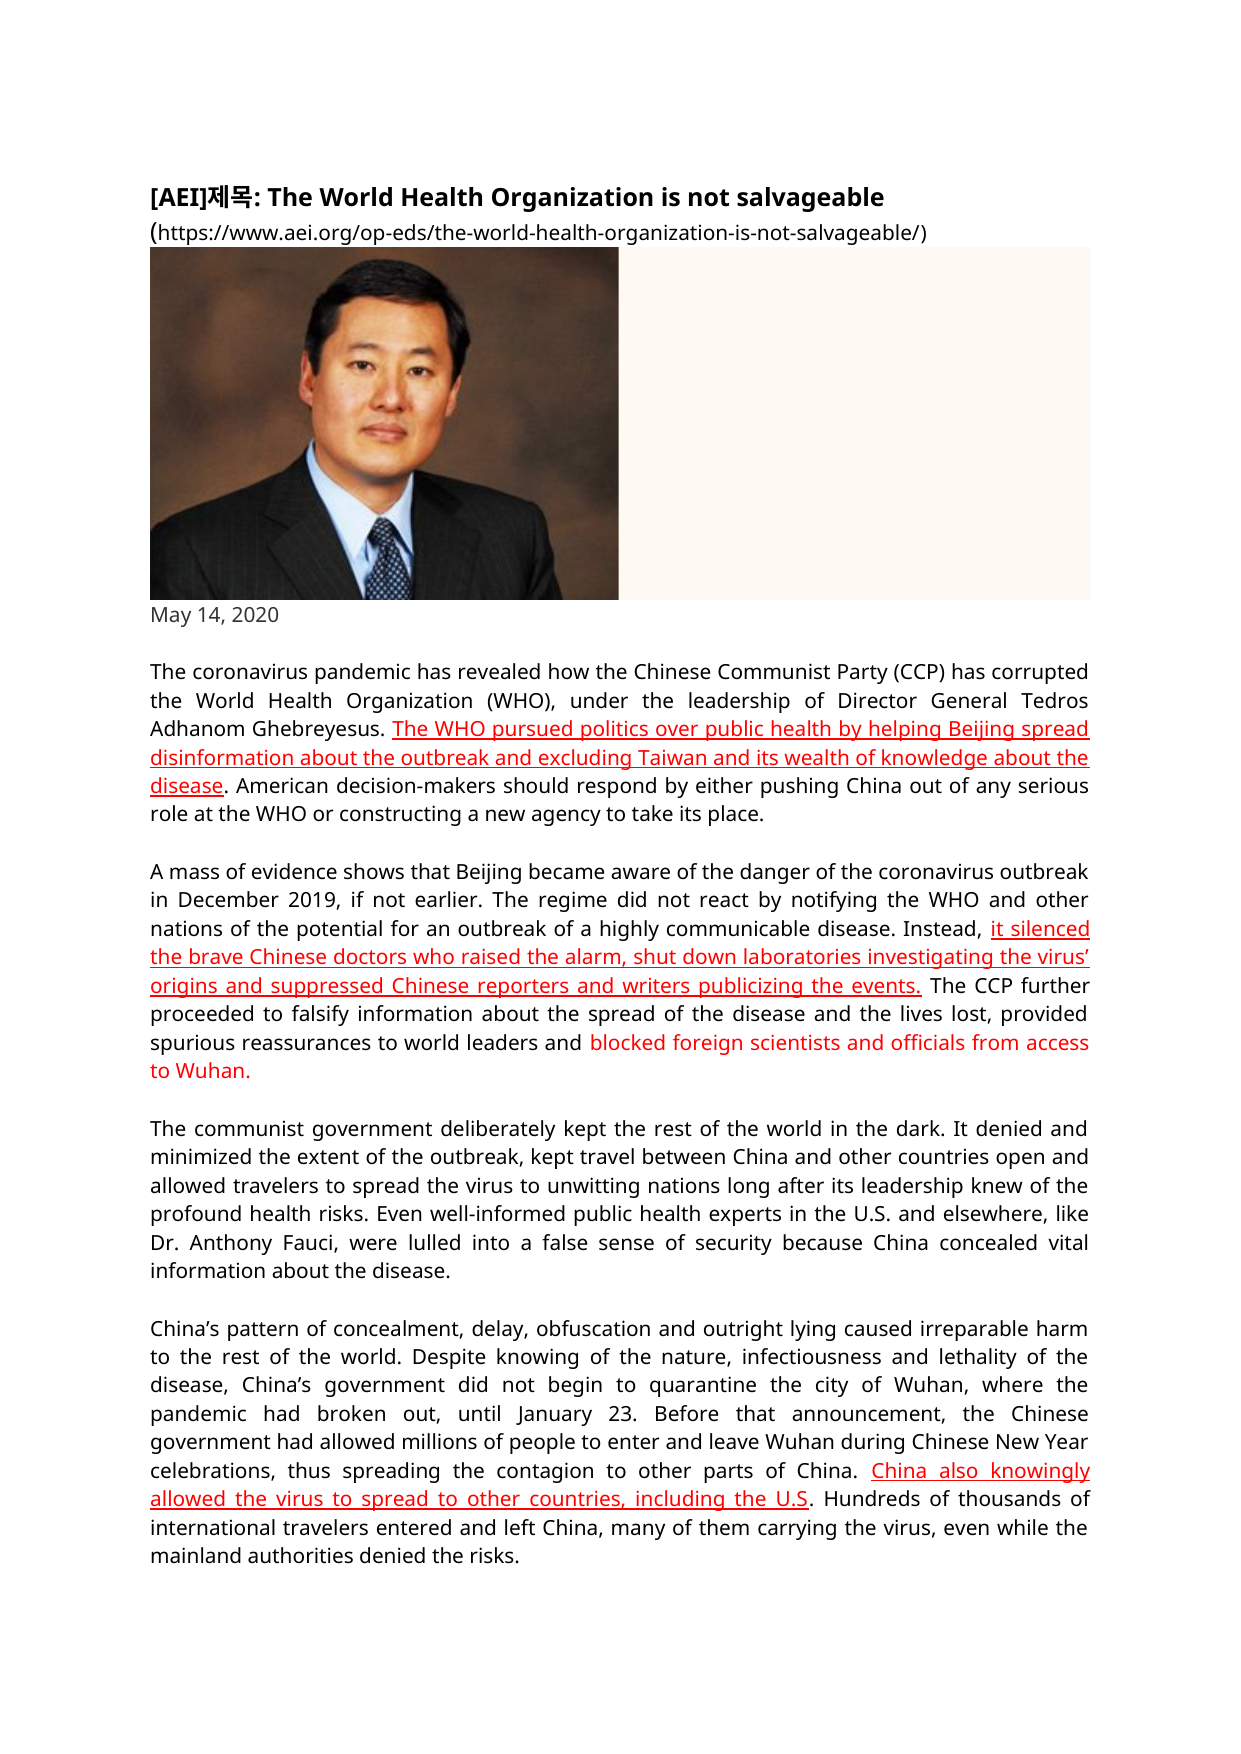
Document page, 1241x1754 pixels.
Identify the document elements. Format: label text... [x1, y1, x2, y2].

text China’s pattern of concealment, delay, obfuscation and outright lying caused irreparable harm to the rest of the world. Despite knowing of the nature, infectiousness and lethality of the disease, China’s government did not begin to quarantine the city of Wuhan, where the pandemic had broken out, until January 23. Before that announcement, the Chinese government had allowed millions of people to enter and leave Wuhan during Chinese New Year celebrations, thus spreading the contagion to other parts of China. China also knowingly allowed the virus to spread to other countries, including the U.S. Hundreds of thousands of international travelers entered and left China, many of them carrying the virus, even while the mainland authorities denied the risks. [150, 1314, 1090, 1569]
text [AEI]제목: The World Health Organization is not salvageable [150, 177, 1090, 213]
text A mass of evidence shows that Beijing became aware of the danger of the coronavirus outbreak in December 2019, if not earlier. The regime did not react by notifying the WHO and other nations of the potential for an outbreak of a highly communicable disease. Instead, it silenced the brave Chinese doctors who raised the alarm, shut down laboratories investigating the virus’ origins and suppressed Chinese reporters and writers publicizing the events. The CCP further proceeded to falsify information about the spread of the disease and the lives lost, provided spurious reassurances to world leaders and blocked foreign scientists and officials from access to Wuhan. [150, 968, 1090, 1085]
picture [150, 247, 619, 600]
text (https://www.aei.org/op-eds/the-world-health-organization-is-not-salvageable/) [150, 213, 1090, 247]
text The communist government deliberately kept the rest of the world in the dark. It denied and minimized the extent of the outbreak, kept travel between China and other countries open and allowed travelers to spread the virus to unwitting nations long after its leadership knew of the profound health risks. Even well-informed public health experts in the U.S. and elsewhere, like Dr. Anthony Fauci, were lulled into a false sense of security because China concealed vital information about the disease. [150, 1114, 1090, 1284]
text The coronavirus pandemic has revealed how the Chinese Communist Party (CCP) has corrupted the World Health Organization (WHO), under the leadership of Director General Tedros Adhanom Ghebreyesus. The WHO pursued politics over public health by helping Beijing spread disinformation about the outbreak and excluding Taiwan and its wealth of knowledge about the disease. American decision-makers should respond by either pushing China out of any serious role at the WHO or constructing a new agency to take its place. [150, 657, 1090, 767]
text A mass of evidence shows that Beijing became aware of the danger of the coronavirus outbreak in December 2019, if not earlier. The regime did not react by notifying the WHO and other nations of the potential for an outbreak of a highly communicable disease. Instead, it silenced the brave Chinese doctors who raised the alarm, shut down laboratories investigating the virus’ origins and suppressed Chinese reporters and writers publicizing the events. The CCP further proceeded to falsify information about the spread of the disease and the lives lost, provided spurious reassurances to world leaders and blocked foreign scientists and officials from access to Wuhan. [150, 857, 1090, 967]
text The coronavirus pandemic has revealed how the Chinese Communist Party (CCP) has corrupted the World Health Organization (WHO), under the leadership of Director General Tedros Adhanom Ghebreyesus. The WHO pursued politics over public health by helping Beijing spread disinformation about the outbreak and excluding Taiwan and its wealth of knowledge about the disease. American decision-makers should respond by either pushing China out of any serious role at the WHO or constructing a new agency to take its place. [150, 768, 1090, 828]
text May 14, 2020 [150, 600, 1090, 628]
